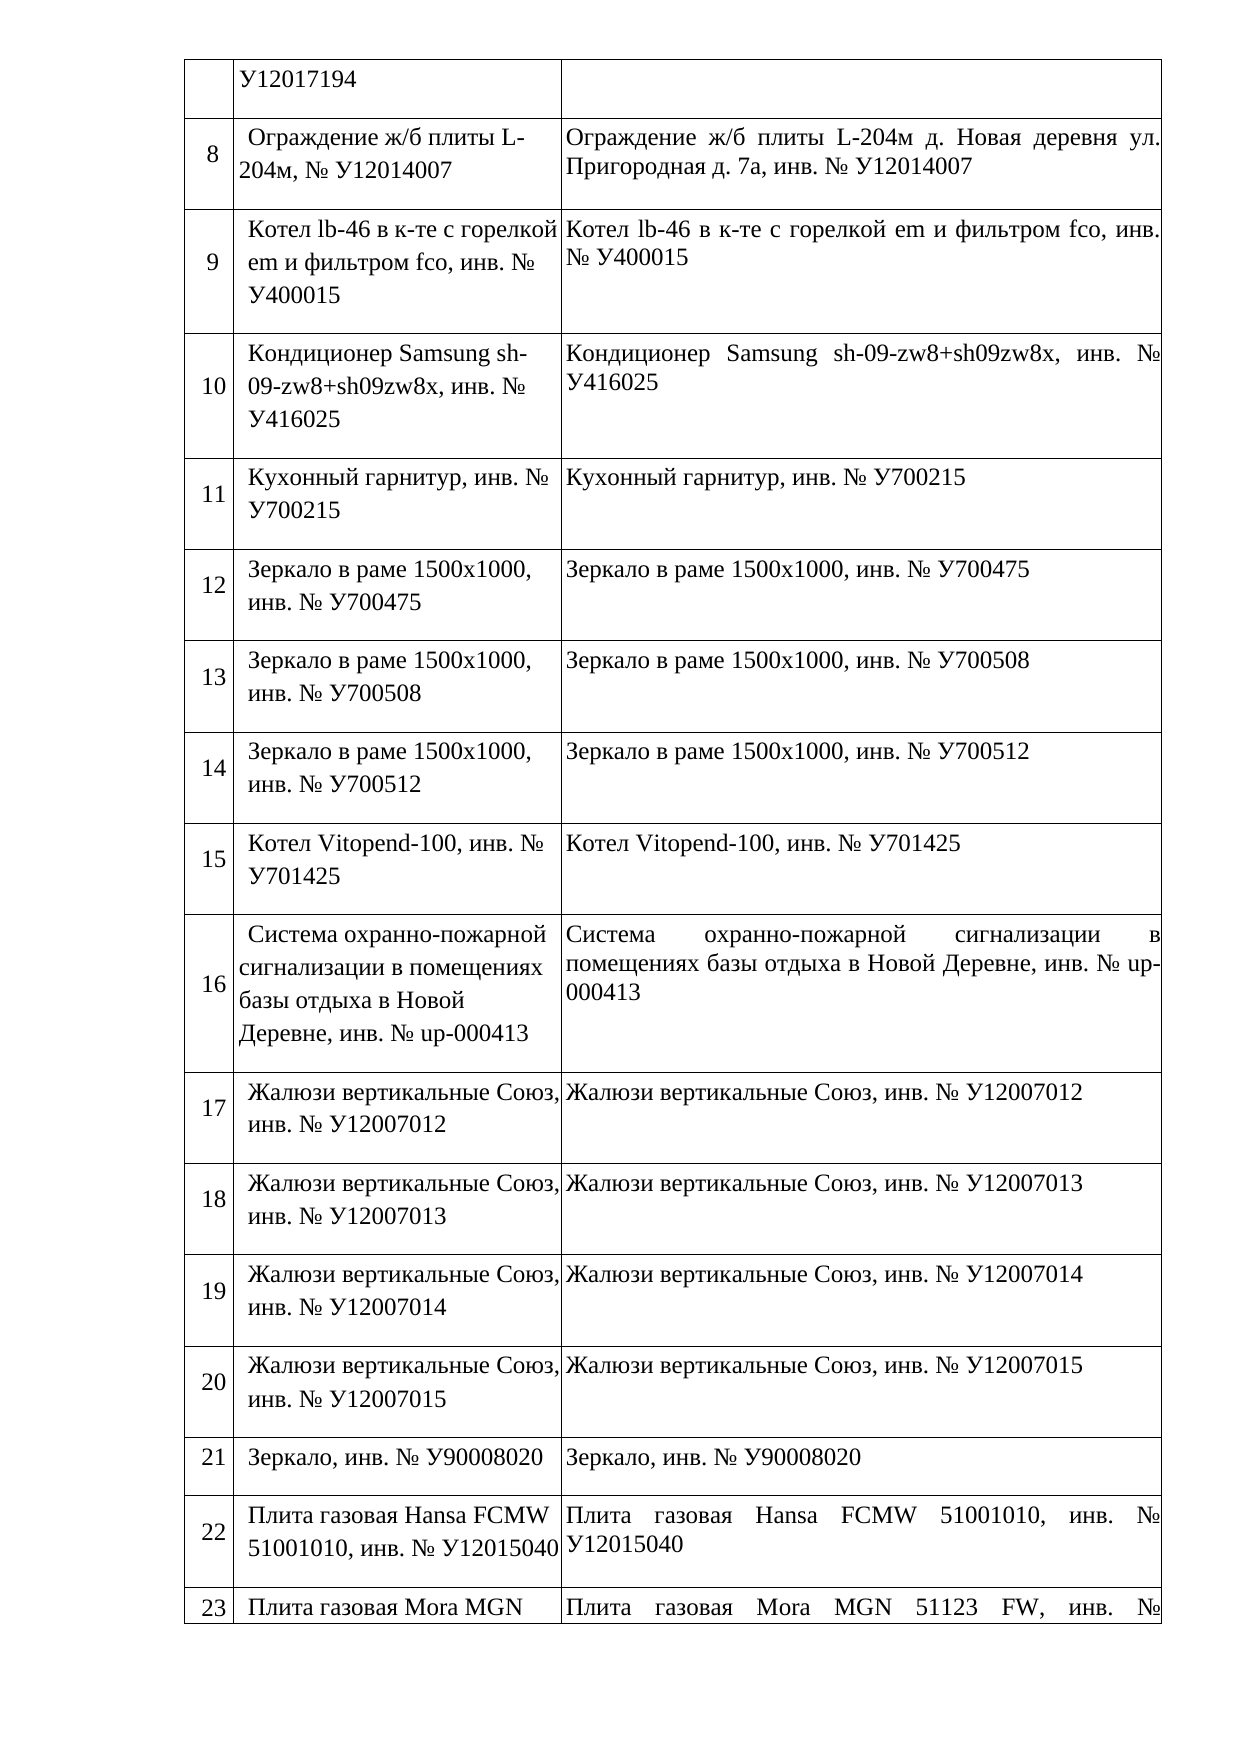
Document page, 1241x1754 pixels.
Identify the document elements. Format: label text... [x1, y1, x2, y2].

table_cell 11 [185, 459, 233, 549]
table_cell Жалюзи вертикальные Союз, инв. № У12007014 [234, 1255, 561, 1346]
table_cell Кухонный гарнитур, инв. № У700215 [234, 459, 561, 549]
table_cell 19 [185, 1255, 233, 1346]
table_cell Зеркало, инв. № У90008020 [234, 1438, 561, 1495]
table_cell Жалюзи вертикальные Союз, инв. № У12007013 [234, 1164, 561, 1254]
table_cell Зеркало в раме 1500х1000, инв. № У700475 [562, 550, 1161, 640]
table_cell 15 [185, 824, 233, 914]
table_cell 7 [185, 60, 233, 117]
table_cell Котел Vitopend-100, инв. № У701425 [562, 824, 1161, 914]
table_cell Кондиционер Samsung sh-09-zw8+sh09zw8x, инв. № У416025 [234, 334, 561, 457]
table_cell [562, 60, 1161, 117]
table_cell Котел Vitopend-100, инв. № У701425 [234, 824, 561, 914]
table_cell Жалюзи вертикальные Союз, инв. № У12007012 [562, 1073, 1161, 1163]
table_cell Зеркало, инв. № У90008020 [562, 1438, 1161, 1495]
table_cell 20 [185, 1347, 233, 1437]
table_cell Зеркало в раме 1500х1000, инв. № У700475 [234, 550, 561, 640]
table_cell Кухонный гарнитур, инв. № У700215 [562, 459, 1161, 549]
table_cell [562, 1588, 1161, 1623]
table_cell Система охранно-пожарной сигнализации в помещениях базы отдыха в Новой Деревне, инв. № up-000413 [562, 915, 1161, 1072]
table_cell 10 [185, 334, 233, 457]
table_cell 17 [185, 1073, 233, 1163]
table_cell Плита газовая Hansa FCMW 51001010, инв. № У12015040 [562, 1496, 1161, 1587]
table_cell Жалюзи вертикальные Союз, инв. № У12007015 [562, 1347, 1161, 1437]
table_cell 9 [185, 210, 233, 333]
table_cell 8 [185, 119, 233, 209]
table_cell Кондиционер Samsung sh-09-zw8+sh09zw8x, инв. № У416025 [562, 334, 1161, 457]
table_cell Жалюзи вертикальные Союз, инв. № У12007014 [562, 1255, 1161, 1346]
table_cell Зеркало в раме 1500х1000, инв. № У700512 [562, 733, 1161, 823]
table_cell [234, 60, 561, 117]
table_cell Котел lb-46 в к-те с горелкой em и фильтром fco, инв. № У400015 [562, 210, 1161, 333]
table_cell 21 [185, 1438, 233, 1495]
table_cell Система охранно-пожарной сигнализации в помещениях базы отдыха в Новой Деревне, инв. № up-000413 [234, 915, 561, 1072]
table_cell Котел lb-46 в к-те с горелкой em и фильтром fco, инв. № У400015 [234, 210, 561, 333]
table_cell 14 [185, 733, 233, 823]
table_cell Зеркало в раме 1500х1000, инв. № У700508 [562, 641, 1161, 732]
table_cell 12 [185, 550, 233, 640]
table_cell 23 [185, 1588, 233, 1623]
table_cell Плита газовая Hansa FCMW 51001010, инв. № У12015040 [234, 1496, 561, 1587]
table_cell Ограждение ж/б плиты L-204м, № У12014007 [234, 119, 561, 209]
table_cell Зеркало в раме 1500х1000, инв. № У700512 [234, 733, 561, 823]
table_cell 18 [185, 1164, 233, 1254]
table_cell Зеркало в раме 1500х1000, инв. № У700508 [234, 641, 561, 732]
table_cell 22 [185, 1496, 233, 1587]
table_cell Жалюзи вертикальные Союз, инв. № У12007015 [234, 1347, 561, 1437]
table_cell Жалюзи вертикальные Союз, инв. № У12007012 [234, 1073, 561, 1163]
table_cell 13 [185, 641, 233, 732]
table_cell Жалюзи вертикальные Союз, инв. № У12007013 [562, 1164, 1161, 1254]
table_cell Ограждение ж/б плиты L-204м д. Новая деревня ул. Пригородная д. 7а, инв. № У12014007 [562, 119, 1161, 209]
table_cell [234, 1588, 561, 1623]
table_cell 16 [185, 915, 233, 1072]
